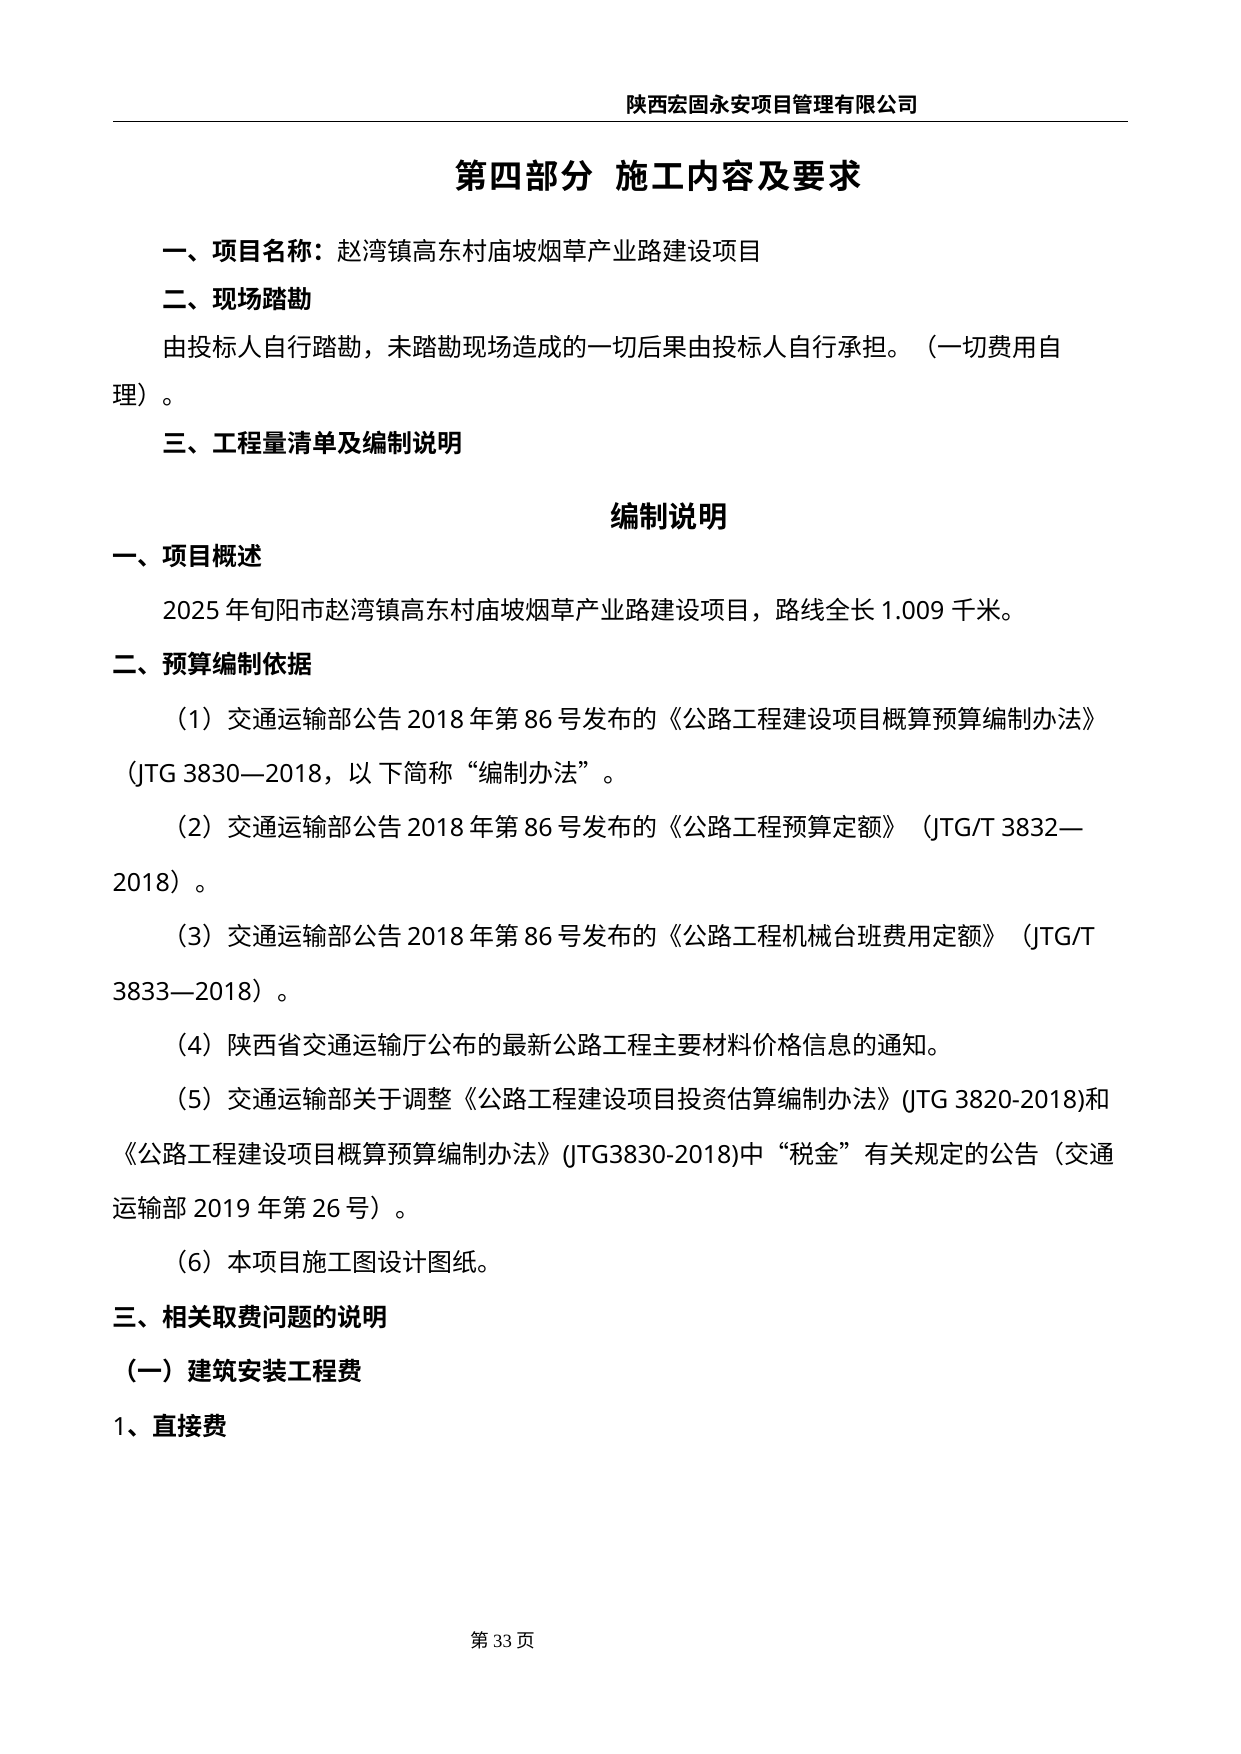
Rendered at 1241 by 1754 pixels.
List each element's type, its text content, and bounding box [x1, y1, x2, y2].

text 三、相关取费问题的说明 [112, 1297, 1128, 1333]
text 二、预算编制依据 [112, 645, 1128, 681]
text （6）本项目施工图设计图纸。 [112, 1243, 1128, 1279]
text 一、项目名称：赵湾镇高东村庙坡烟草产业路建设项目 [112, 222, 1128, 270]
text （1）交通运输部公告2018年第86号发布的《公路工程建设项目概算预算编制办法》（JTG 3830—2018，以 下简称“编制办法”。 [112, 699, 1128, 790]
text 2025年旬阳市赵湾镇高东村庙坡烟草产业路建设项目，路线全长 1.009 千米。 [112, 590, 1128, 627]
text （4）陕西省交通运输厅公布的最新公路工程主要材料价格信息的通知。 [112, 1025, 1128, 1062]
text （5）交通运输部关于调整《公路工程建设项目投资估算编制办法》(JTG 3820-2018)和《公路工程建设项目概算预算编制办法》(JTG3830-2018)中“税金”有关规定的公告（交通运输部 2019 年第26号）。 [112, 1080, 1128, 1225]
text 一、项目概述 [112, 536, 1128, 572]
text （一）建筑安装工程费 [112, 1352, 1128, 1388]
text （2）交通运输部公告2018年第86号发布的《公路工程预算定额》（JTG/T 3832—2018）。 [112, 808, 1128, 898]
text 编制说明 [112, 494, 1128, 536]
list 第四部分 施工内容及要求 [112, 150, 1128, 198]
text 二、现场踏勘 [112, 270, 1128, 318]
list 工程量清单及编制说明 [112, 426, 1128, 459]
text 1、直接费 [112, 1406, 1128, 1442]
text 由投标人自行踏勘，未踏勘现场造成的一切后果由投标人自行承担。（一切费用自理）。 [112, 318, 1128, 414]
text （3）交通运输部公告2018年第86号发布的《公路工程机械台班费用定额》（JTG/T 3833—2018）。 [112, 917, 1128, 1007]
